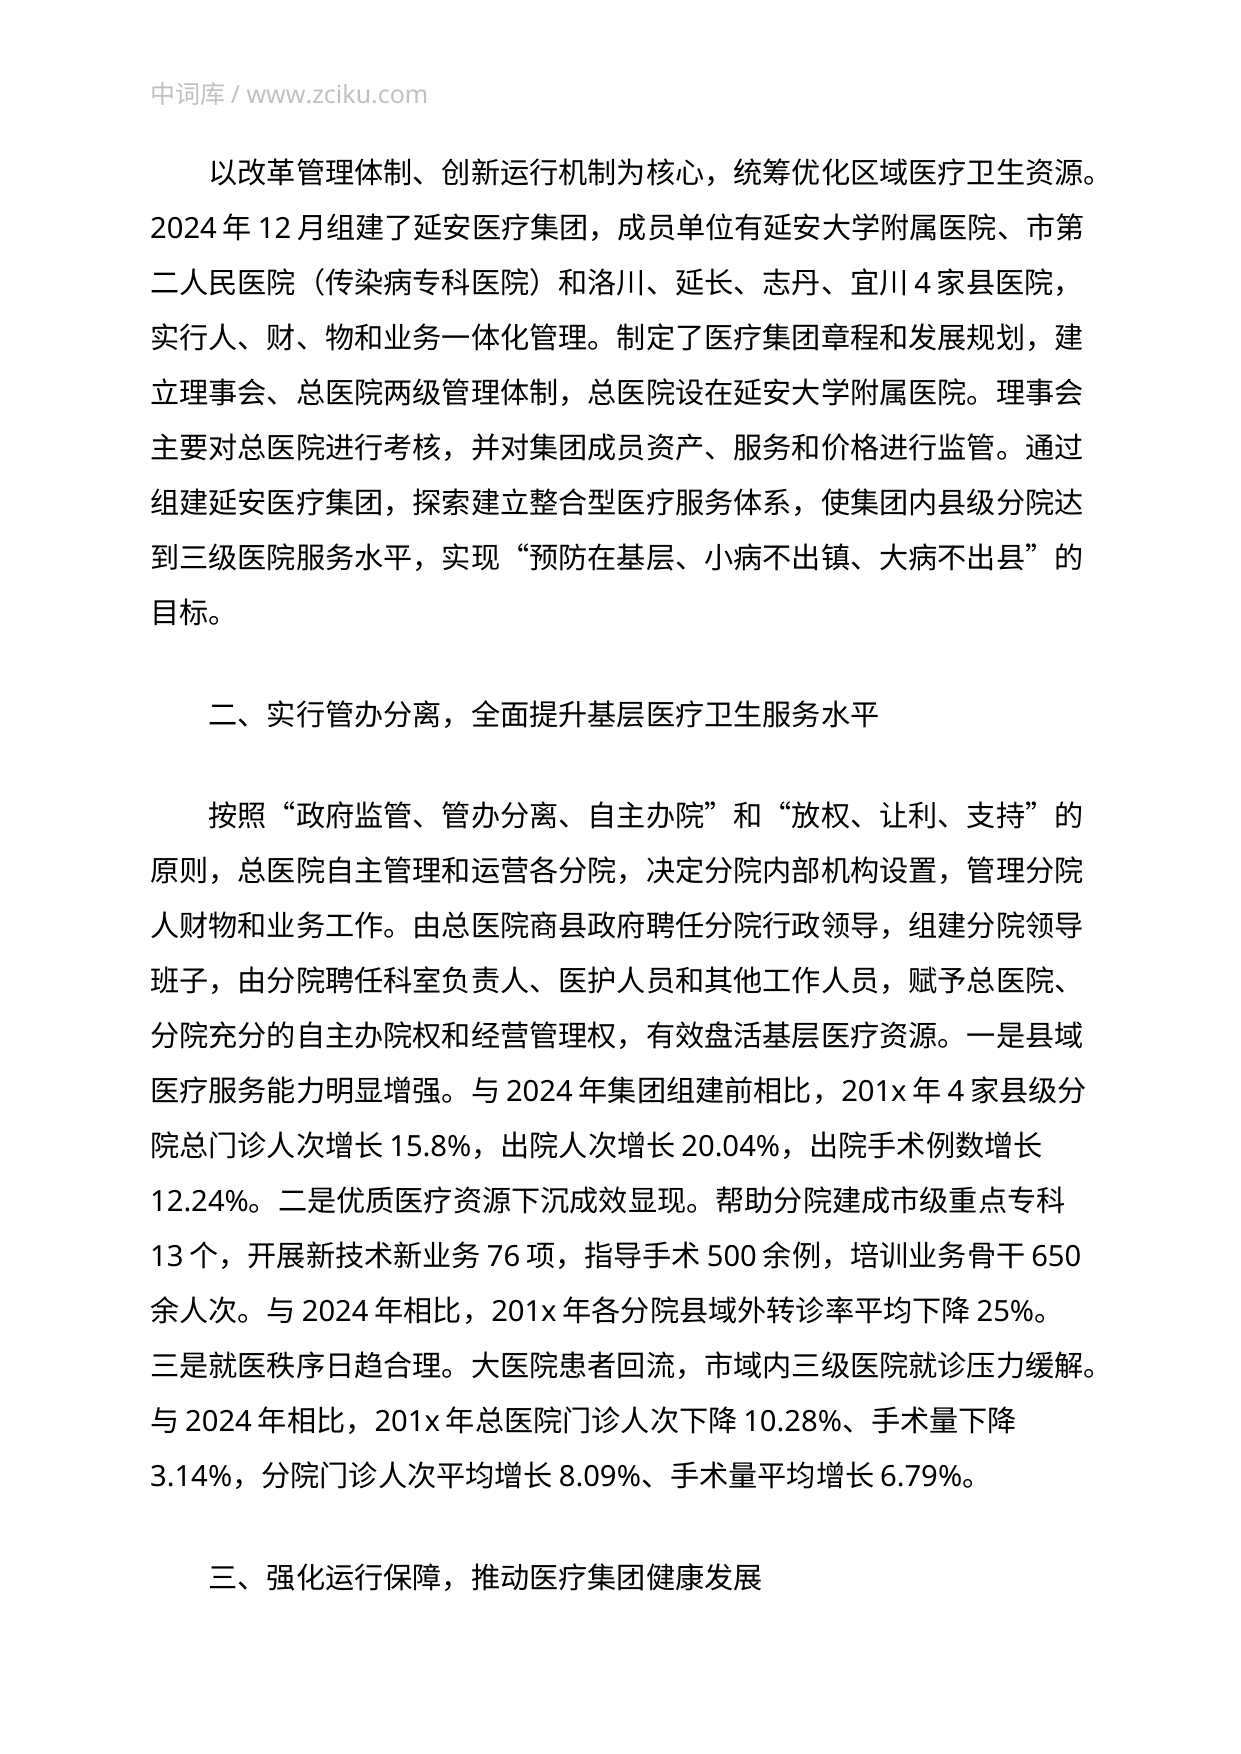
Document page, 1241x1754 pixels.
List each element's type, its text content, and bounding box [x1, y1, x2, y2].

text 三、强化运行保障，推动医疗集团健康发展 [150, 1554, 1090, 1597]
text 二、实行管办分离，全面提升基层医疗卫生服务水平 [150, 691, 1090, 733]
text 按照“政府监管、管办分离、自主办院”和“放权、让利、支持”的原则，总医院自主管理和运营各分院，决定分院内部机构设置，管理分院人财物和业务工作。由总医院商县政府聘任分院行政领导，组建分院领导班子，由分院聘任科室负责人、医护人员和其他工作人员，赋予总医院、分院充分的自主办院权和经营管理权，有效盘活基层医疗资源。一是县域医疗服务能力明显增强。与2024年集团组建前相比，201x年4家县级分院总门诊人次增长15.8%，出院人次增长20.04%，出院手术例数增长12.24%。二是优质医疗资源下沉成效显现。帮助分院建成市级重点专科13个，开展新技术新业务76项，指导手术500余例，培训业务骨干650余人次。与2024年相比，201x年各分院县域外转诊率平均下降25%。三是就医秩序日趋合理。大医院患者回流，市域内三级医院就诊压力缓解。与2024年相比，201x年总医院门诊人次下降10.28%、手术量下降3.14%，分院门诊人次平均增长8.09%、手术量平均增长6.79%。 [150, 793, 1090, 1495]
text 以改革管理体制、创新运行机制为核心，统筹优化区域医疗卫生资源。2024年12月组建了延安医疗集团，成员单位有延安大学附属医院、市第二人民医院（传染病专科医院）和洛川、延长、志丹、宜川4家县医院，实行人、财、物和业务一体化管理。制定了医疗集团章程和发展规划，建立理事会、总医院两级管理体制，总医院设在延安大学附属医院。理事会主要对总医院进行考核，并对集团成员资产、服务和价格进行监管。通过组建延安医疗集团，探索建立整合型医疗服务体系，使集团内县级分院达到三级医院服务水平，实现“预防在基层、小病不出镇、大病不出县”的目标。 [150, 150, 1090, 632]
